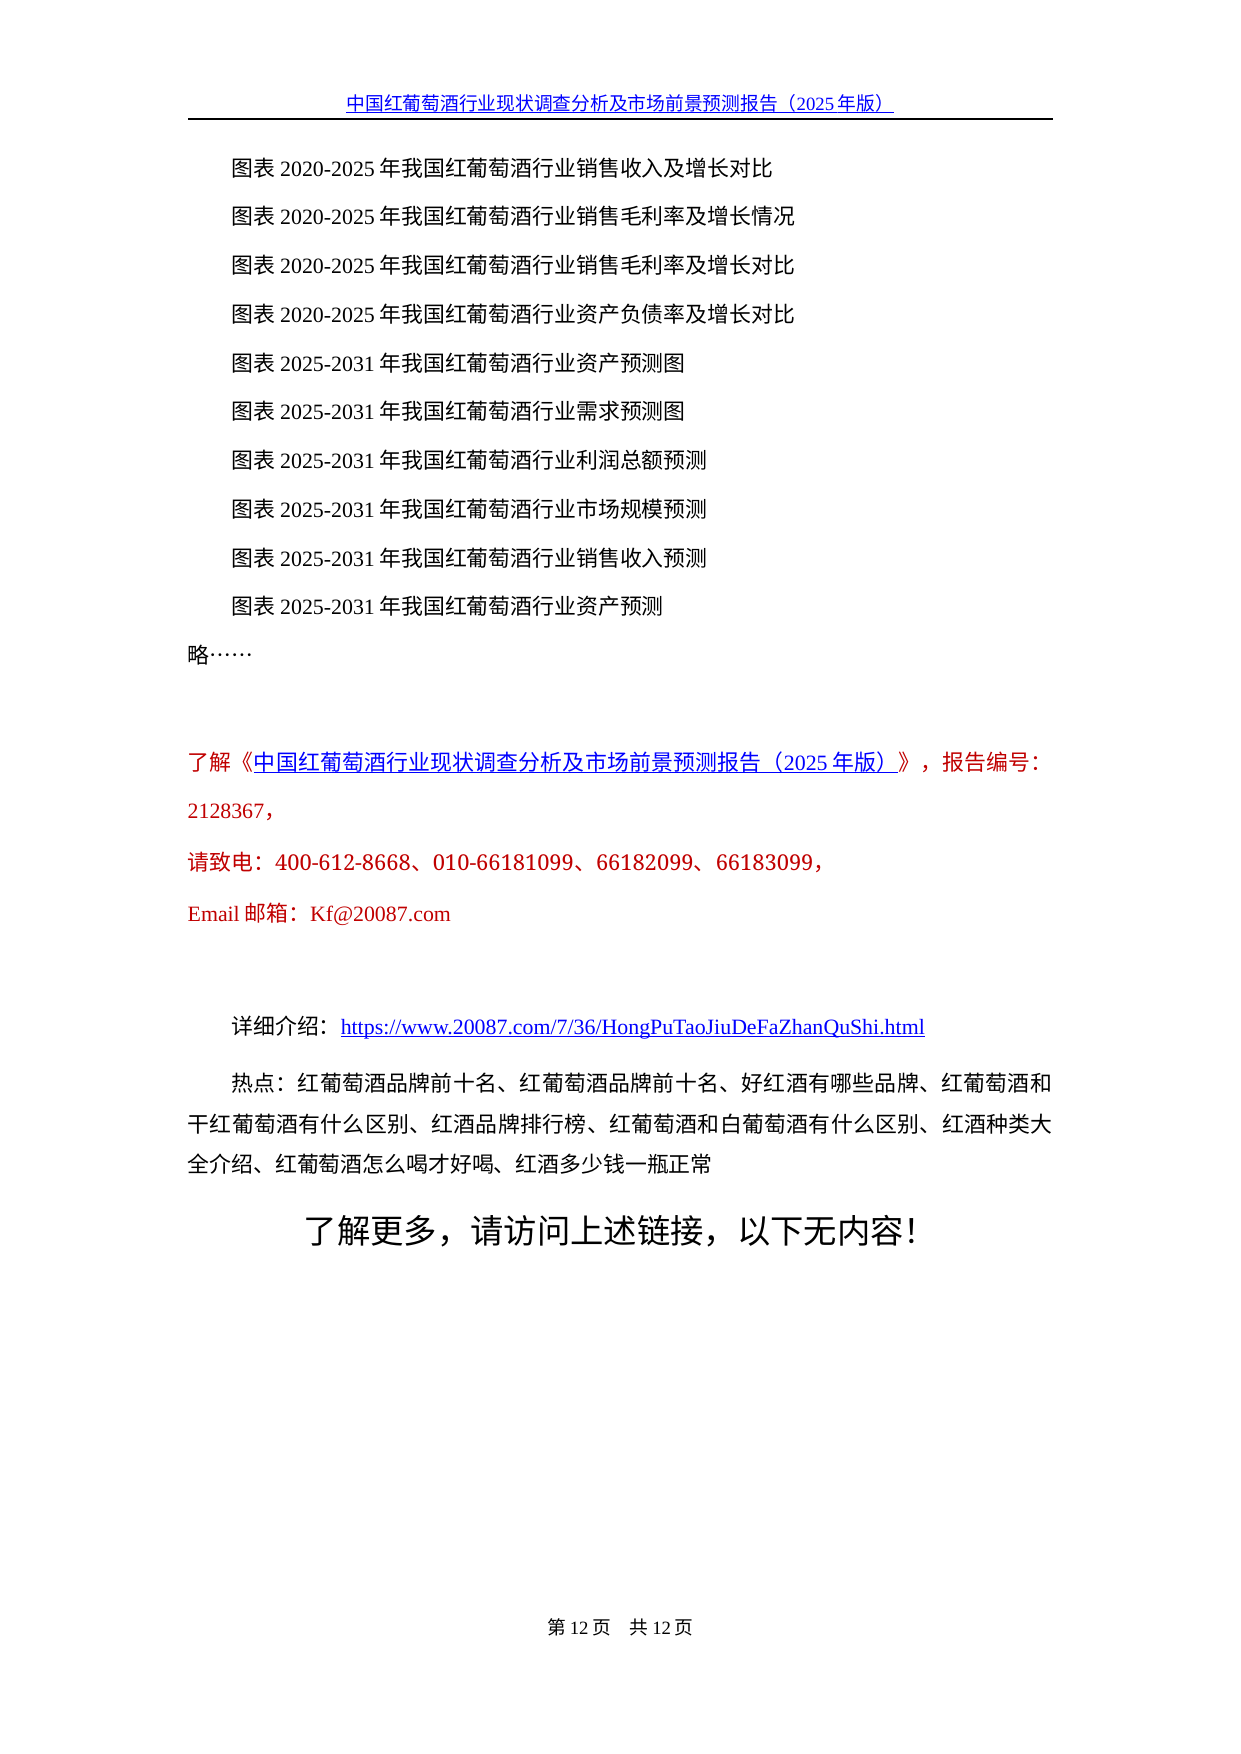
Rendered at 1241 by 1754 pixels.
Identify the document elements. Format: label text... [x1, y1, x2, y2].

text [187, 150, 1053, 670]
title 了解更多，请访问上述链接，以下无内容！ [187, 1197, 1053, 1262]
text 请致电：400-612-8668、010-66181099、66182099、66183099， [187, 844, 1053, 877]
text Email邮箱：Kf@20087.com [187, 896, 1053, 928]
text 了解《中国红葡萄酒行业现状调查分析及市场前景预测报告（2025年版）》，报告编号：2128367， [187, 744, 1053, 825]
text 详细介绍：https://www.20087.com/7/36/HongPuTaoJiuDeFaZhanQuShi.html [187, 1009, 1053, 1041]
text 热点：红葡萄酒品牌前十名、红葡萄酒品牌前十名、好红酒有哪些品牌、红葡萄酒和干红葡萄酒有什么区别、红酒品牌排行榜、红葡萄酒和白葡萄酒有什么区别、红酒种类大全介绍、红葡萄酒怎么喝才好喝、红酒多少钱一瓶正常 [187, 1066, 1053, 1179]
